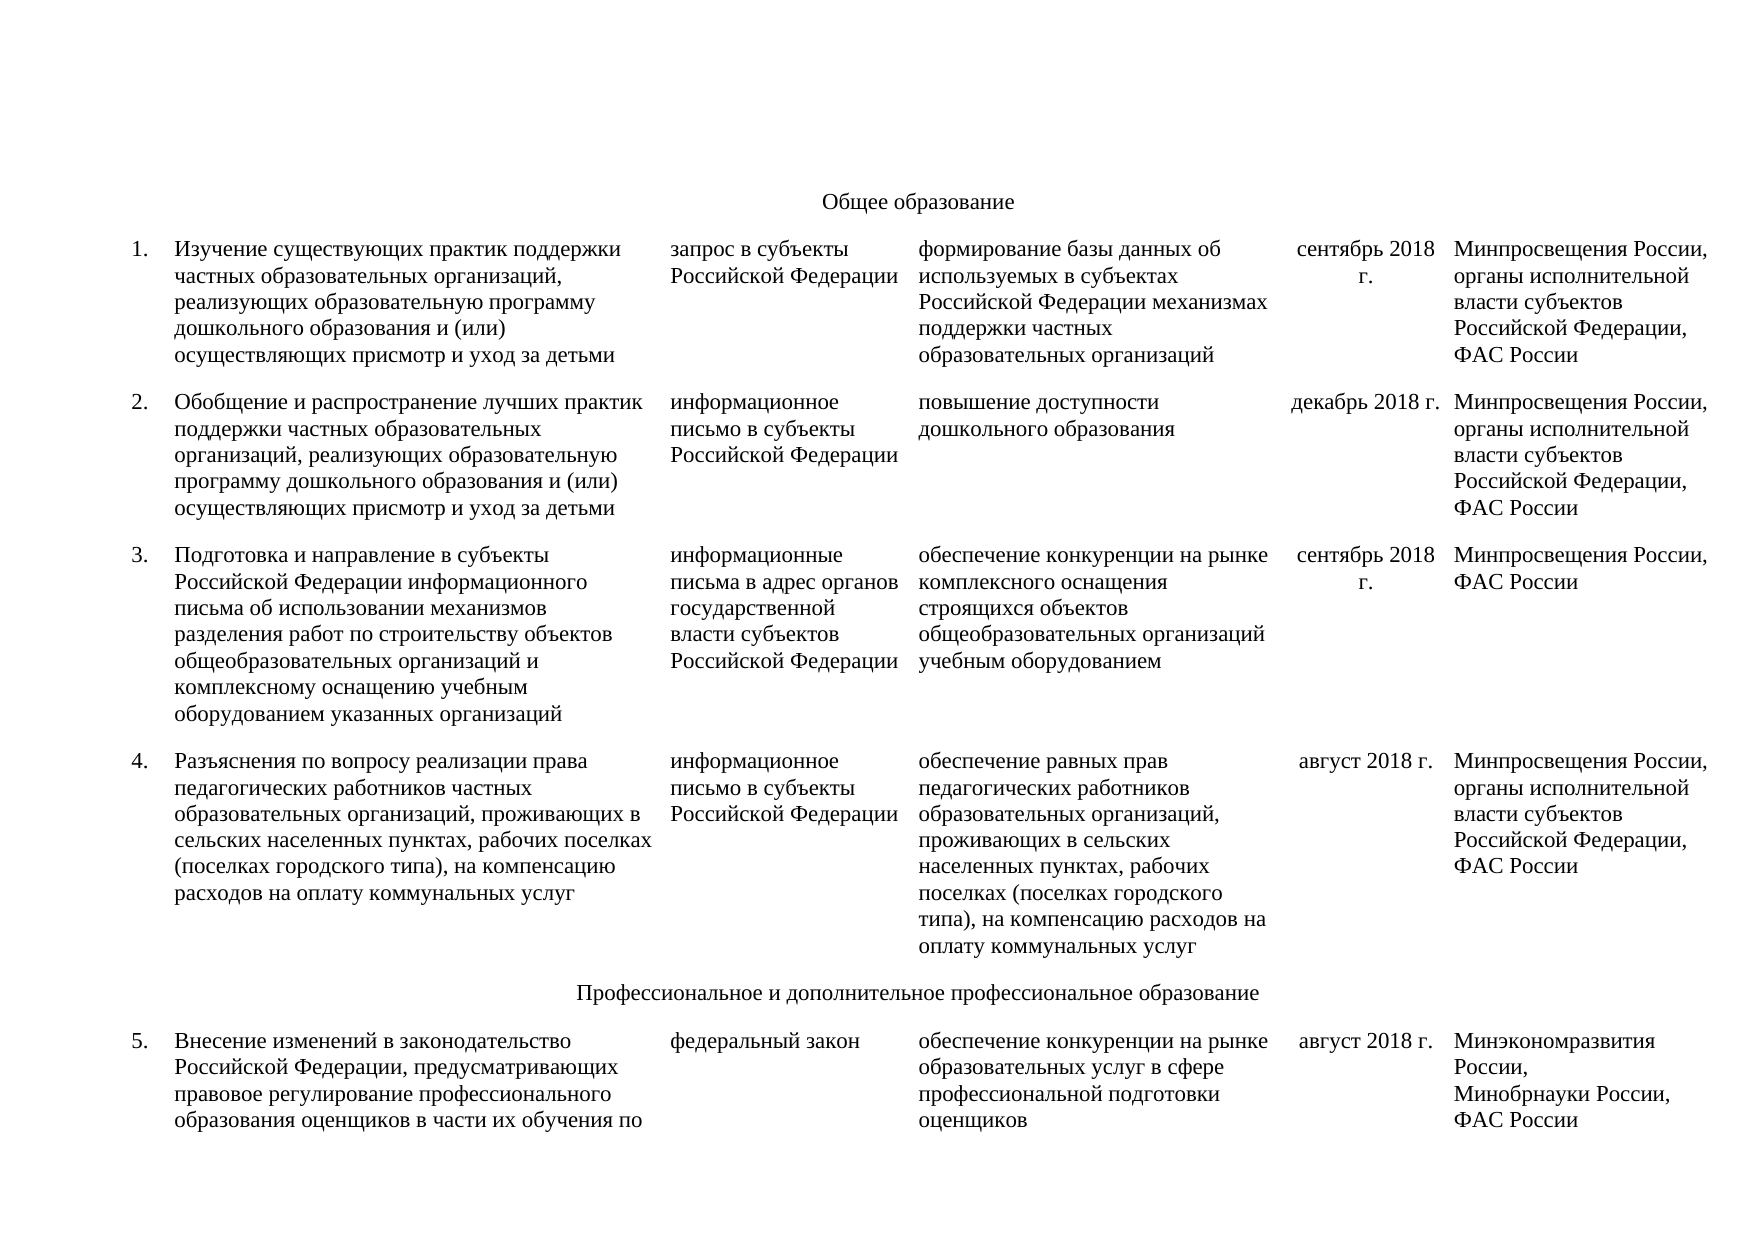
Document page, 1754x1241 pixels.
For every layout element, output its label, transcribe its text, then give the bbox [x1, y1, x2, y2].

table_cell 3. [112, 531, 168, 737]
table_cell 1. [112, 225, 168, 378]
table_cell август 2018 г. [1285, 737, 1447, 969]
table_cell Общее образование [112, 177, 1725, 225]
table_cell 2. [112, 378, 168, 531]
table_cell обеспечение конкуренции на рынке комплексного оснащения строящихся объектов общеобразовательных организаций учебным оборудованием [912, 531, 1284, 737]
table_cell 4. [112, 737, 168, 969]
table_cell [912, 1016, 1284, 1143]
table_cell сентябрь 2018 г. [1285, 531, 1447, 737]
table_cell Минпросвещения России, органы исполнительной власти субъектов Российской Федерации, ФАС России [1447, 378, 1725, 531]
table_cell сентябрь 2018 г. [1285, 225, 1447, 378]
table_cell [1447, 1016, 1725, 1143]
table_cell Разъяснения по вопросу реализации права педагогических работников частных образовательных организаций, проживающих в сельских населенных пунктах, рабочих поселках (поселках городского типа), на компенсацию расходов на оплату коммунальных услуг [168, 737, 664, 969]
table_cell август 2018 г. [1285, 1016, 1447, 1143]
table_cell запрос в субъекты Российской Федерации [664, 225, 912, 378]
table_cell Минпросвещения России, органы исполнительной власти субъектов Российской Федерации, ФАС России [1447, 737, 1725, 969]
table_cell информационное письмо в субъекты Российской Федерации [664, 737, 912, 969]
table_cell Подготовка и направление в субъекты Российской Федерации информационного письма об использовании механизмов разделения работ по строительству объектов общеобразовательных организаций и комплексному оснащению учебным оборудованием указанных организаций [168, 531, 664, 737]
table_cell формирование базы данных об используемых в субъектах Российской Федерации механизмах поддержки частных образовательных организаций [912, 225, 1284, 378]
table_cell информационные письма в адрес органов государственной власти субъектов Российской Федерации [664, 531, 912, 737]
table_cell Изучение существующих практик поддержки частных образовательных организаций, реализующих образовательную программу дошкольного образования и (или) осуществляющих присмотр и уход за детьми [168, 225, 664, 378]
table_cell Профессиональное и дополнительное профессиональное образование [112, 969, 1725, 1016]
table_cell повышение доступности дошкольного образования [912, 378, 1284, 531]
table_cell информационное письмо в субъекты Российской Федерации [664, 378, 912, 531]
table_cell 5. [112, 1016, 168, 1143]
table_cell Минпросвещения России, ФАС России [1447, 531, 1725, 737]
table_cell обеспечение равных прав педагогических работников образовательных организаций, проживающих в сельских населенных пунктах, рабочих поселках (поселках городского типа), на компенсацию расходов на оплату коммунальных услуг [912, 737, 1284, 969]
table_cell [168, 1016, 664, 1143]
table_cell декабрь 2018 г. [1285, 378, 1447, 531]
table_cell Обобщение и распространение лучших практик поддержки частных образовательных организаций, реализующих образовательную программу дошкольного образования и (или) осуществляющих присмотр и уход за детьми [168, 378, 664, 531]
table_cell Минпросвещения России, органы исполнительной власти субъектов Российской Федерации, ФАС России [1447, 225, 1725, 378]
table_cell федеральный закон [664, 1016, 912, 1143]
